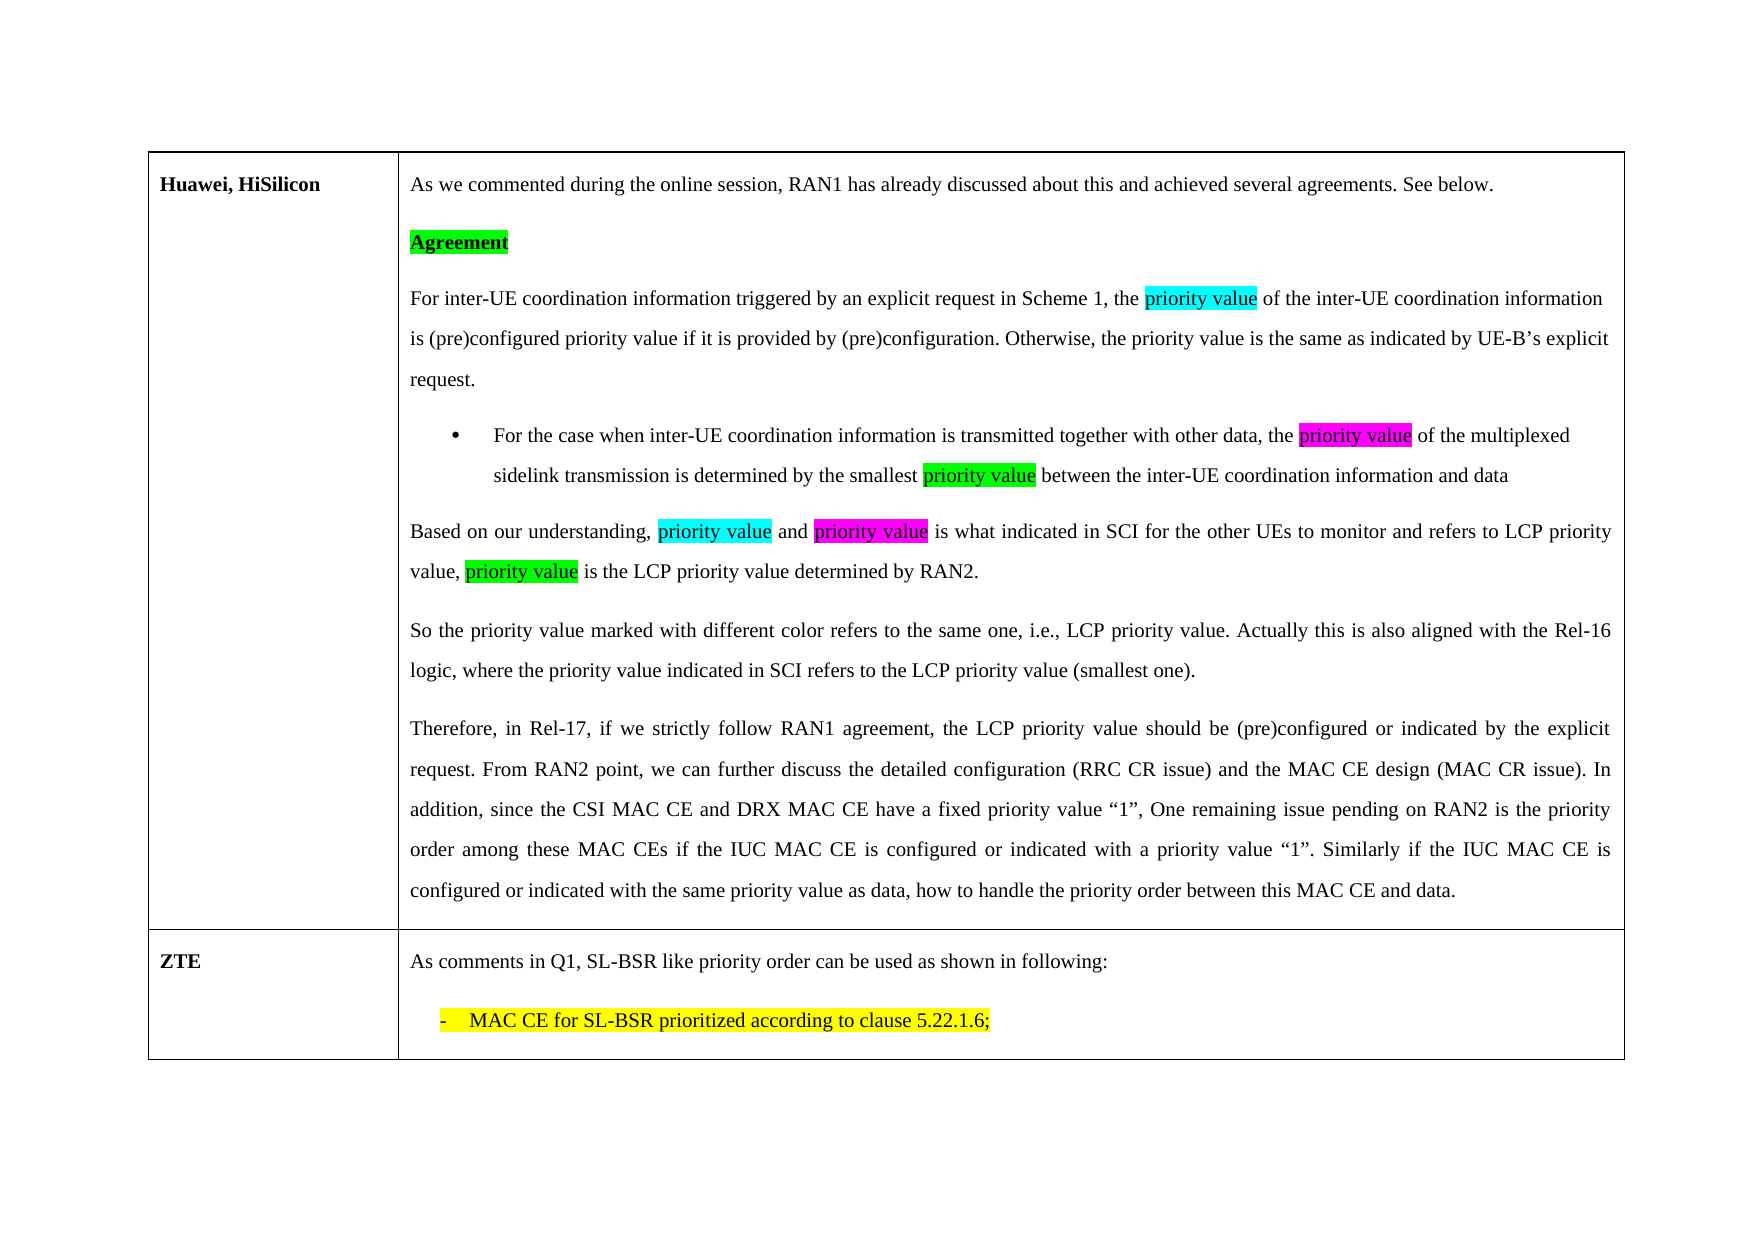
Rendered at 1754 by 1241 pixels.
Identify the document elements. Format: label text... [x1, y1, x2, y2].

table_cell ZTE [149, 930, 398, 1059]
table_cell Huawei, HiSilicon [149, 153, 398, 929]
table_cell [399, 930, 1624, 1059]
table_cell As we commented during the online session, RAN1 has already discussed about this and achieved several agreements. See below. Agreement For inter-UE coordination information triggered by an explicit request in Scheme 1, the priority value of the inter-UE coordination information is (pre)configured priority value if it is provided by (pre)configuration. Otherwise, the priority value is the same as indicated by UE-B’s explicit request. For the case when inter-UE coordination information is transmitted together with other data, the priority value of the multiplexed sidelink transmission is determined by the smallest priority value between the inter-UE coordination information and data Based on our understanding, priority value and priority value is what indicated in SCI for the other UEs to monitor and refers to LCP priority value, priority value is the LCP priority value determined by RAN2. So the priority value marked with different color refers to the same one, i.e., LCP priority value. Actually this is also aligned with the Rel-16 logic, where the priority value indicated in SCI refers to the LCP priority value (smallest one). Therefore, in Rel-17, if we strictly follow RAN1 agreement, the LCP priority value should be (pre)configured or indicated by the explicit request. From RAN2 point, we can further discuss the detailed configuration (RRC CR issue) and the MAC CE design (MAC CR issue). In addition, since the CSI MAC CE and DRX MAC CE have a fixed priority value “1”, One remaining issue pending on RAN2 is the priority order among these MAC CEs if the IUC MAC CE is configured or indicated with a priority value “1”. Similarly if the IUC MAC CE is configured or indicated with the same priority value as data, how to handle the priority order between this MAC CE and data. [399, 153, 1624, 929]
